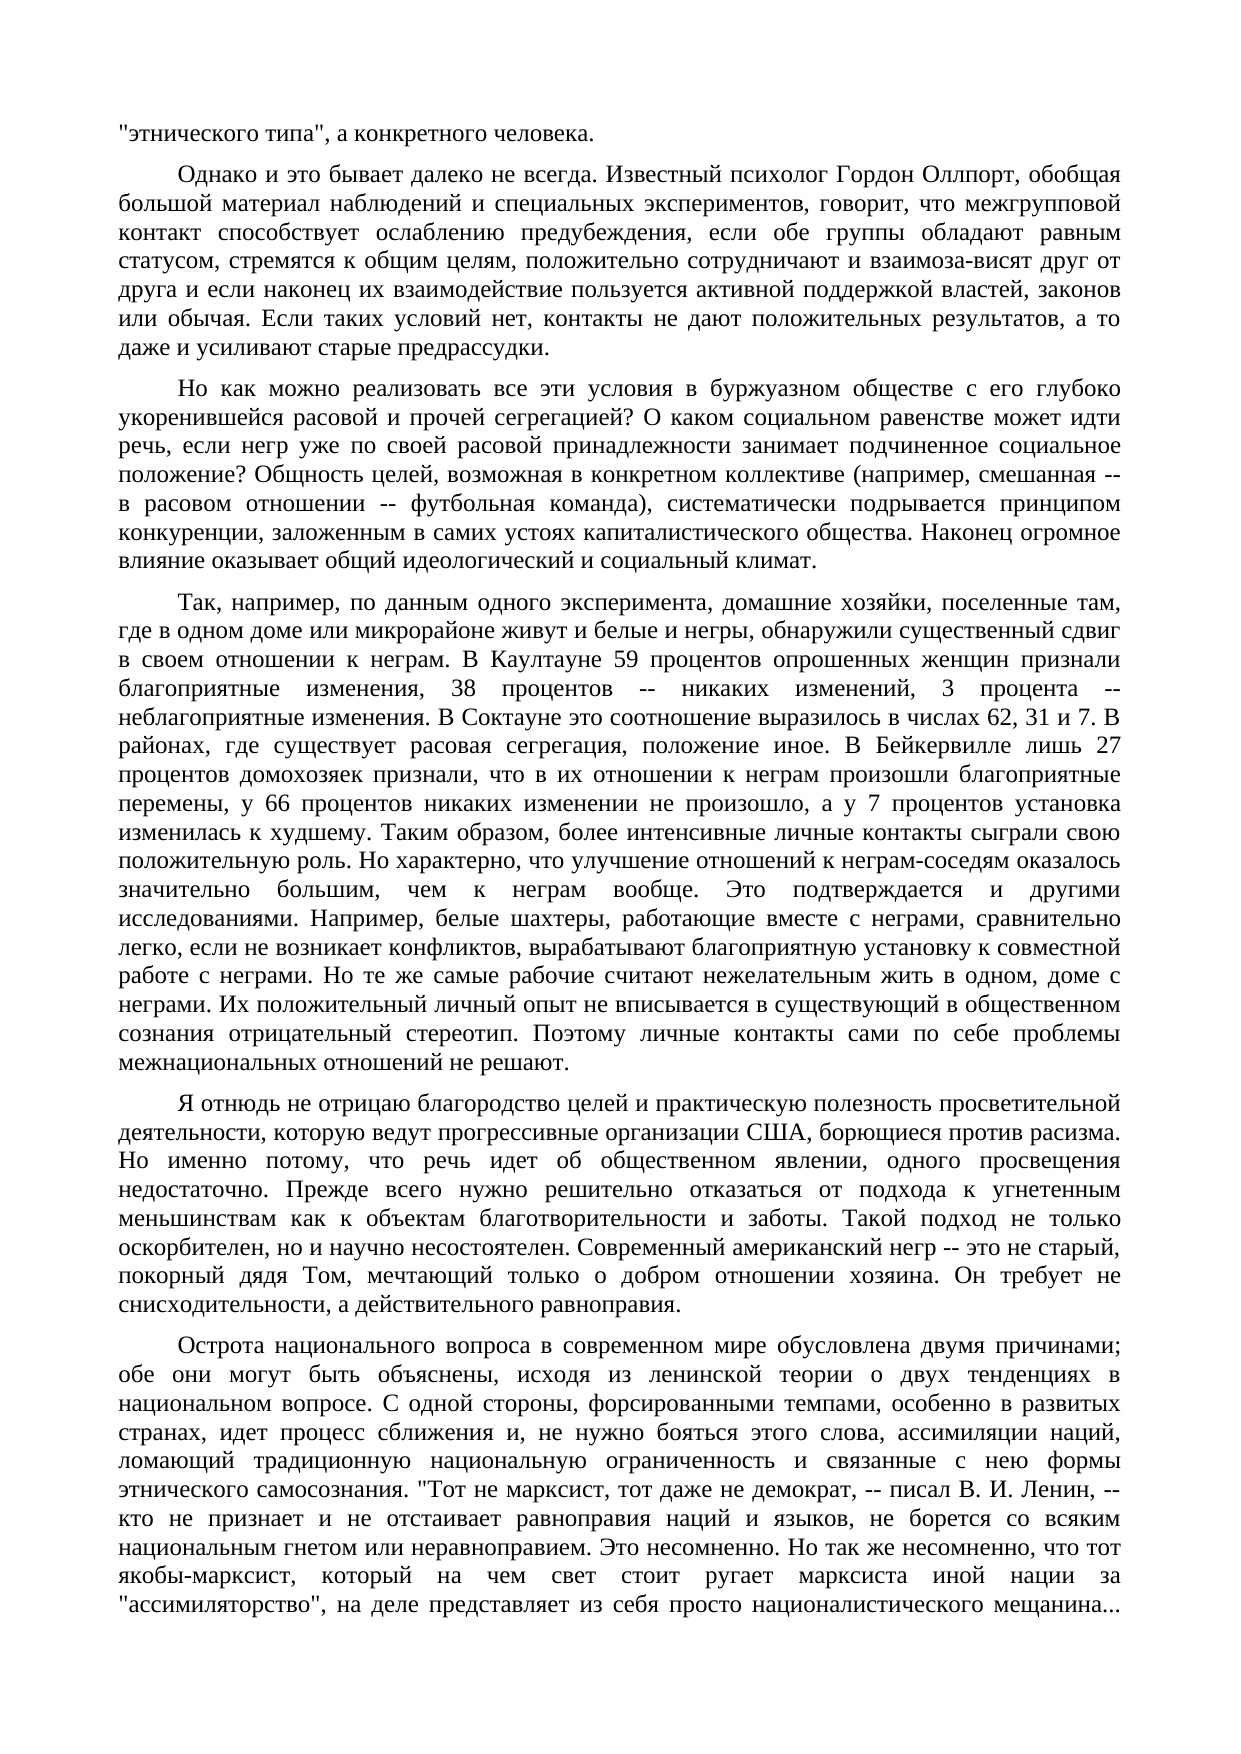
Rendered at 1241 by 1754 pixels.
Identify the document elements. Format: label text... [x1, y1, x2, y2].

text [118, 118, 1122, 147]
text Но как можно реализовать все эти условия в буржуазном обществе с его глубоко укоренившейся расовой и прочей сегрегацией? О каком социальном равенстве может идти речь, если негр уже по своей расовой принадлежности занимает подчиненное социальное положение? Общность целей, возможная в конкретном коллективе (например, смешанная -- в расовом отношении -- футбольная команда), систематически подрывается принципом конкуренции, заложенным в самих устоях капиталистического общества. Наконец огромное влияние оказывает общий идеологический и социальный климат. [118, 373, 1122, 574]
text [118, 1331, 1122, 1618]
text Однако и это бывает далеко не всегда. Известный психолог Гордон Оллпорт, обобщая большой материал наблюдений и специальных экспериментов, говорит, что межгрупповой контакт способствует ослаблению предубеждения, если обе группы обладают равным статусом, стремятся к общим целям, положительно сотрудничают и взаимоза-висят друг от друга и если наконец их взаимодействие пользуется активной поддержкой властей, законов или обычая. Если таких условий нет, контакты не дают положительных результатов, а то даже и усиливают старые предрассудки. [118, 159, 1122, 361]
text Так, например, по данным одного эксперимента, домашние хозяйки, поселенные там, где в одном доме или микрорайоне живут и белые и негры, обнаружили существенный сдвиг в своем отношении к неграм. В Каултауне 59 процентов опрошенных женщин признали благоприятные изменения, 38 процентов -- никаких изменений, 3 процента -- неблагоприятные изменения. В Соктауне это соотношение выразилось в числах 62, 31 и 7. В районах, где существует расовая сегрегация, положение иное. В Бейкервилле лишь 27 процентов домохозяек признали, что в их отношении к неграм произошли благоприятные перемены, у 66 процентов никаких изменении не произошло, а у 7 процентов установка изменилась к худшему. Таким образом, более интенсивные личные контакты сыграли свою положительную роль. Но характерно, что улучшение отношений к неграм-соседям оказалось значительно большим, чем к неграм вообще. Это подтверждается и другими исследованиями. Например, белые шахтеры, работающие вместе с неграми, сравнительно легко, если не возникает конфликтов, вырабатывают благоприятную установку к совместной работе с неграми. Но те же самые рабочие считают нежелательным жить в одном, доме с неграми. Их положительный личный опыт не вписывается в существующий в общественном сознания отрицательный стереотип. Поэтому личные контакты сами по себе проблемы межнациональных отношений не решают. [118, 587, 1122, 1076]
text Я отнюдь не отрицаю благородство целей и практическую полезность просветительной деятельности, которую ведут прогрессивные организации США, борющиеся против расизма. Но именно потому, что речь идет об общественном явлении, одного просвещения недостаточно. Прежде всего нужно решительно отказаться от подхода к угнетенным меньшинствам как к объектам благотворительности и заботы. Такой подход не только оскорбителен, но и научно несостоятелен. Современный американский негр -- это не старый, покорный дядя Том, мечтающий только о добром отношении хозяина. Он требует не снисходительности, а действительного равноправия. [118, 1088, 1122, 1318]
